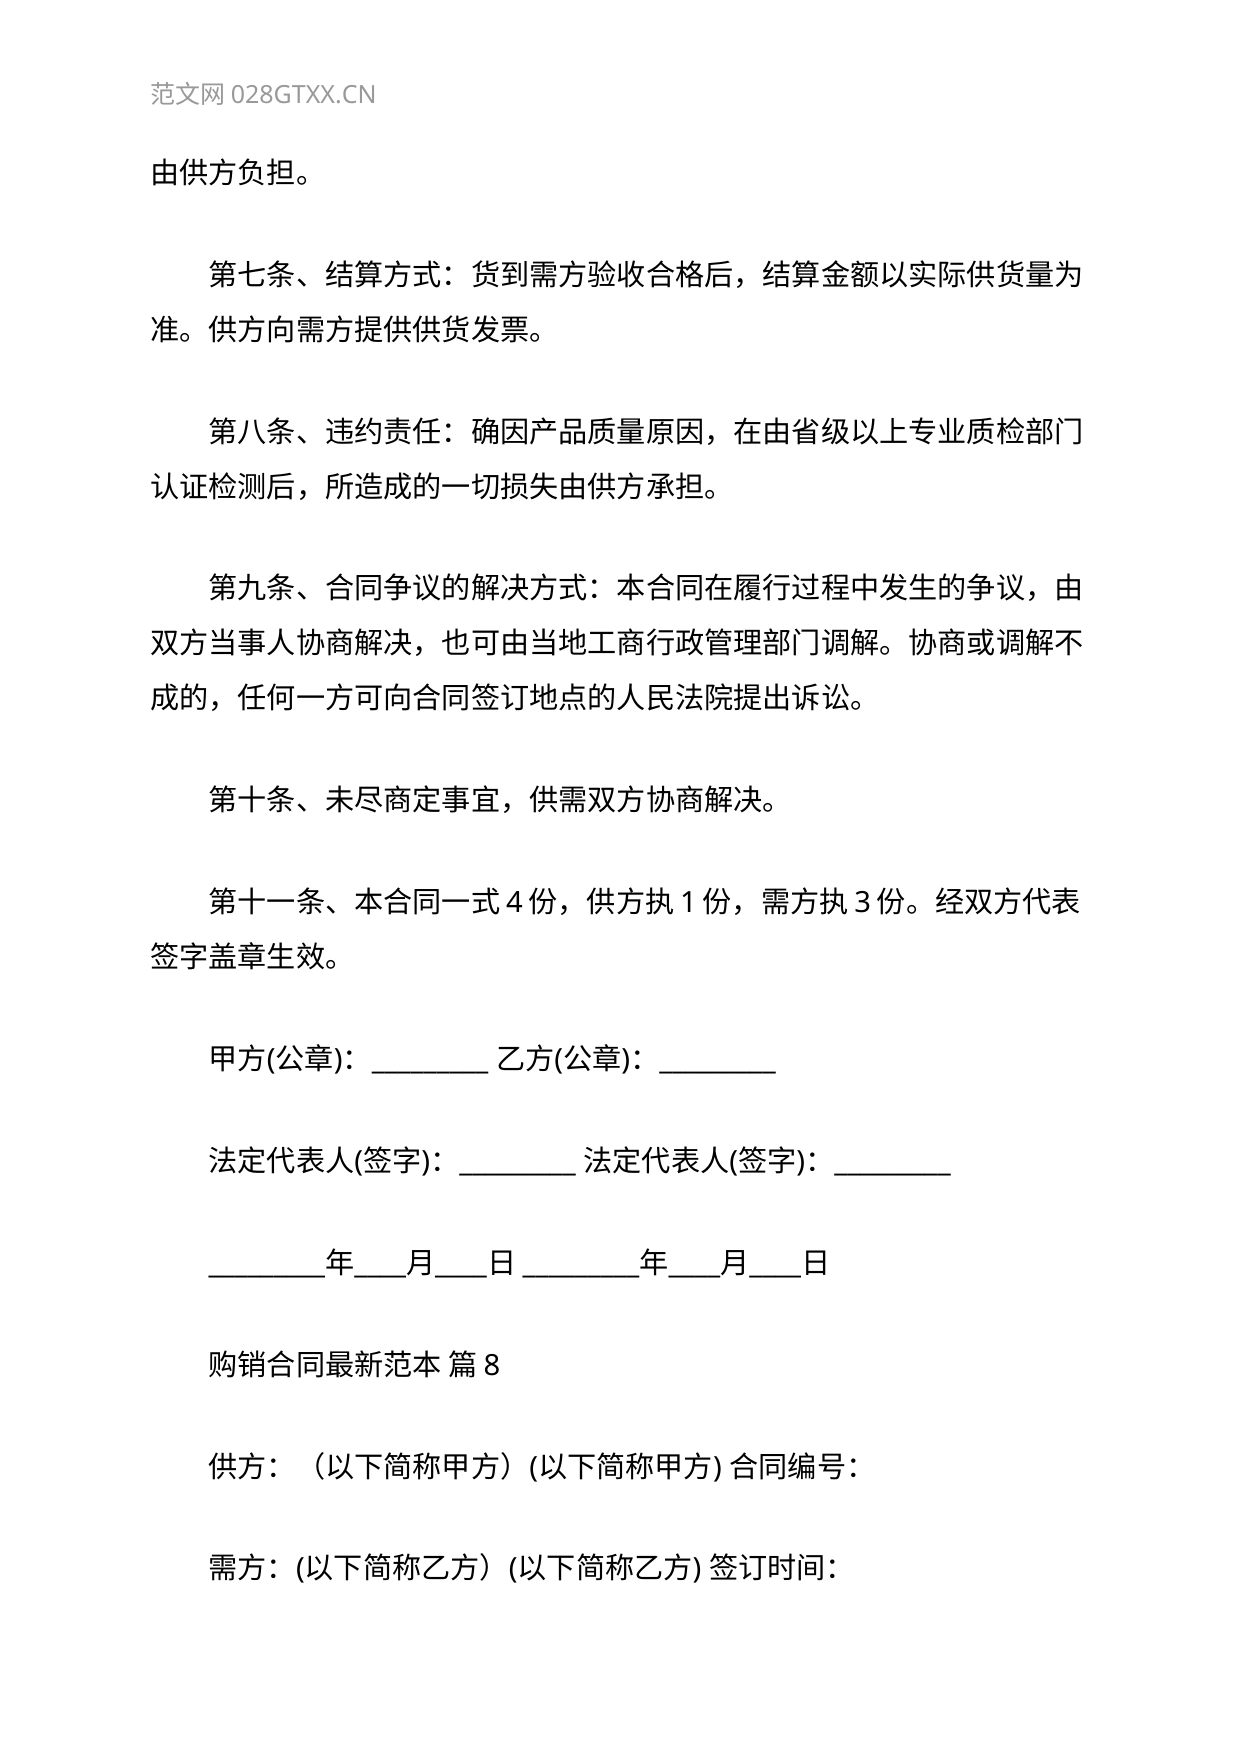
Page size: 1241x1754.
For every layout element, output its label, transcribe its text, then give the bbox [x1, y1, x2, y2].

text 购销合同最新范本 篇8 [150, 1341, 1090, 1383]
text 第九条、合同争议的解决方式：本合同在履行过程中发生的争议，由双方当事人协商解决，也可由当地工商行政管理部门调解。协商或调解不成的，任何一方可向合同签订地点的人民法院提出诉讼。 [150, 565, 1090, 717]
text 第八条、违约责任：确因产品质量原因，在由省级以上专业质检部门认证检测后，所造成的一切损失由供方承担。 [150, 408, 1090, 506]
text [150, 150, 1090, 192]
text 第十条、未尽商定事宜，供需双方协商解决。 [150, 777, 1090, 819]
text 甲方(公章)：_________ 乙方(公章)：_________ [150, 1035, 1090, 1078]
text 第十一条、本合同一式4份，供方执1份，需方执3份。经双方代表签字盖章生效。 [150, 878, 1090, 976]
text 法定代表人(签字)：_________ 法定代表人(签字)：_________ [150, 1137, 1090, 1179]
text _________年____月____日 _________年____月____日 [150, 1239, 1090, 1282]
text 第七条、结算方式：货到需方验收合格后，结算金额以实际供货量为准。供方向需方提供供货发票。 [150, 252, 1090, 349]
text 需方：(以下简称乙方）(以下简称乙方) 签订时间： [150, 1545, 1090, 1587]
text 供方：（以下简称甲方）(以下简称甲方) 合同编号： [150, 1443, 1090, 1486]
